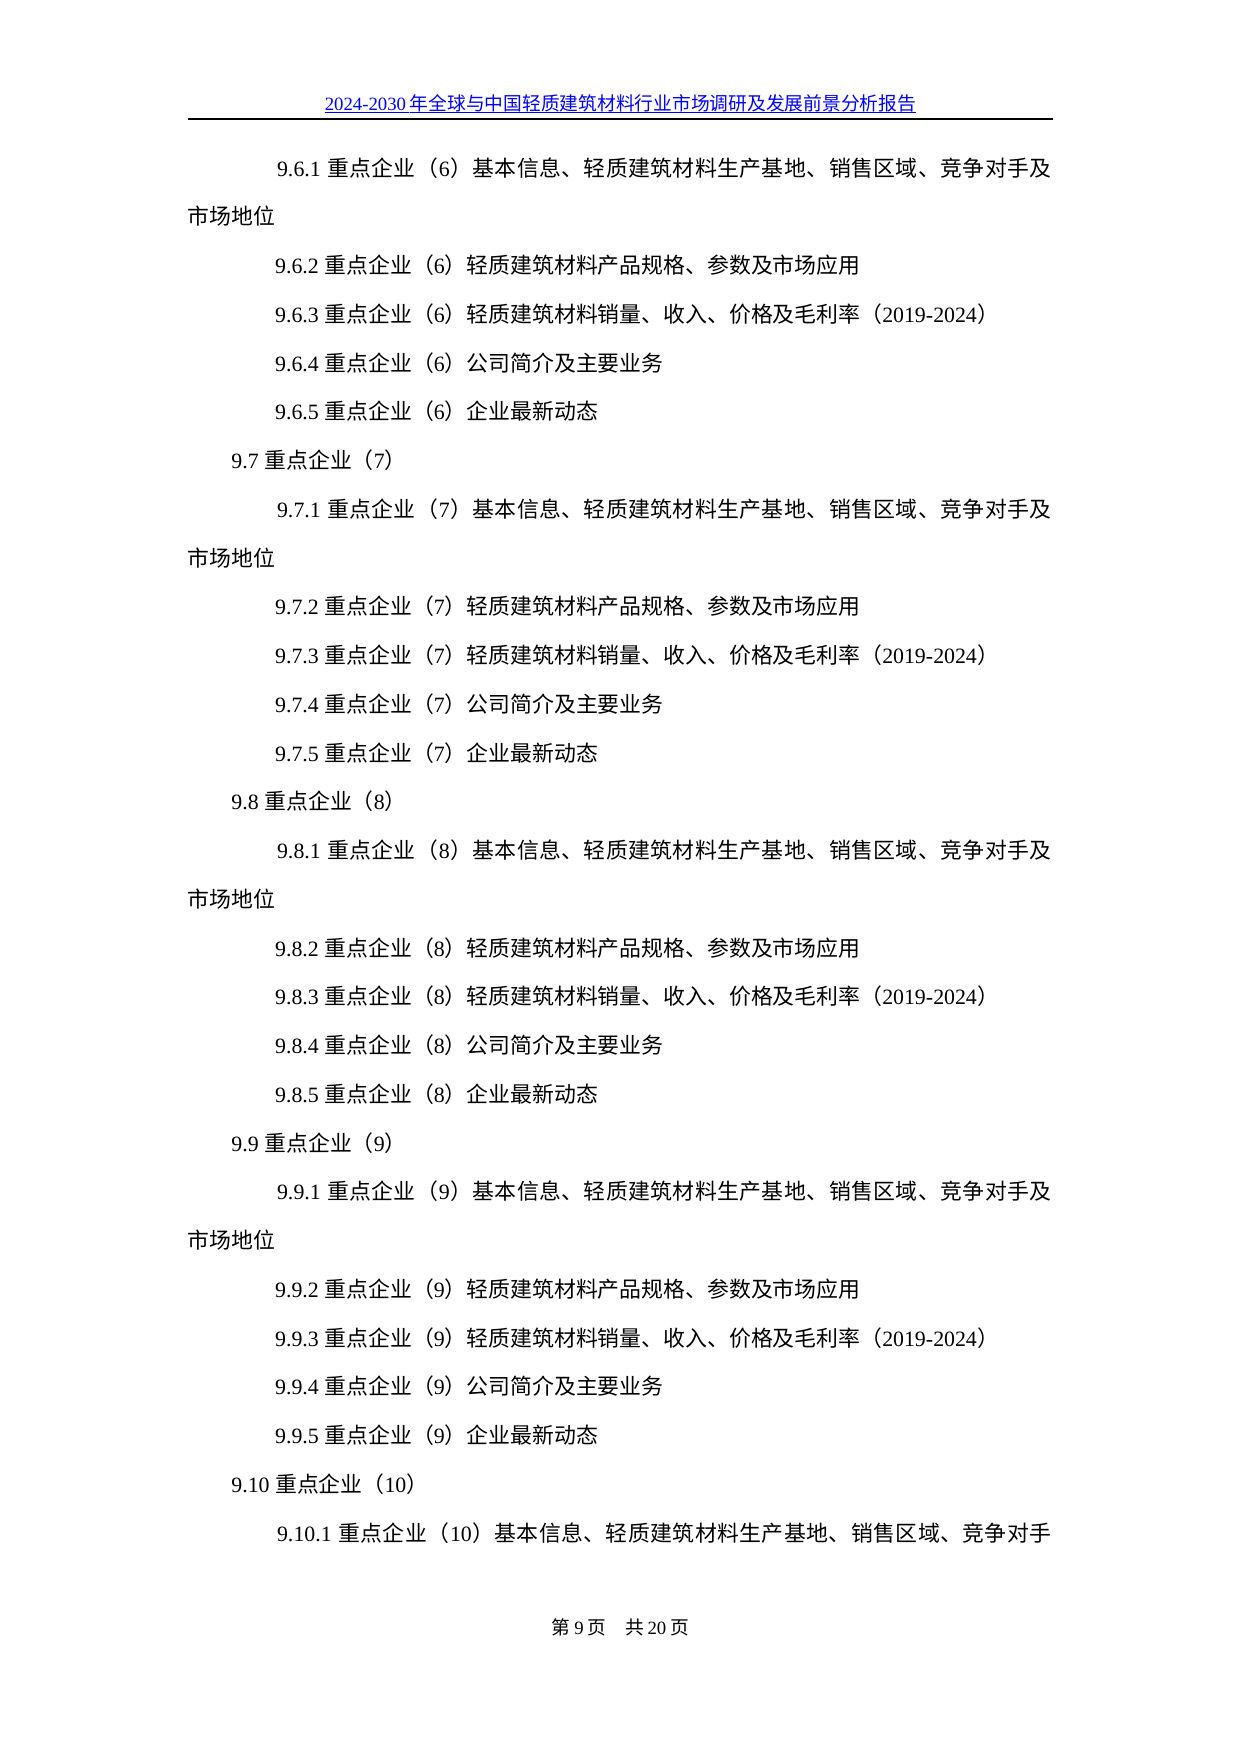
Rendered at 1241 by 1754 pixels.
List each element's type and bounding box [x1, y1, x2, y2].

text [187, 150, 1053, 1548]
